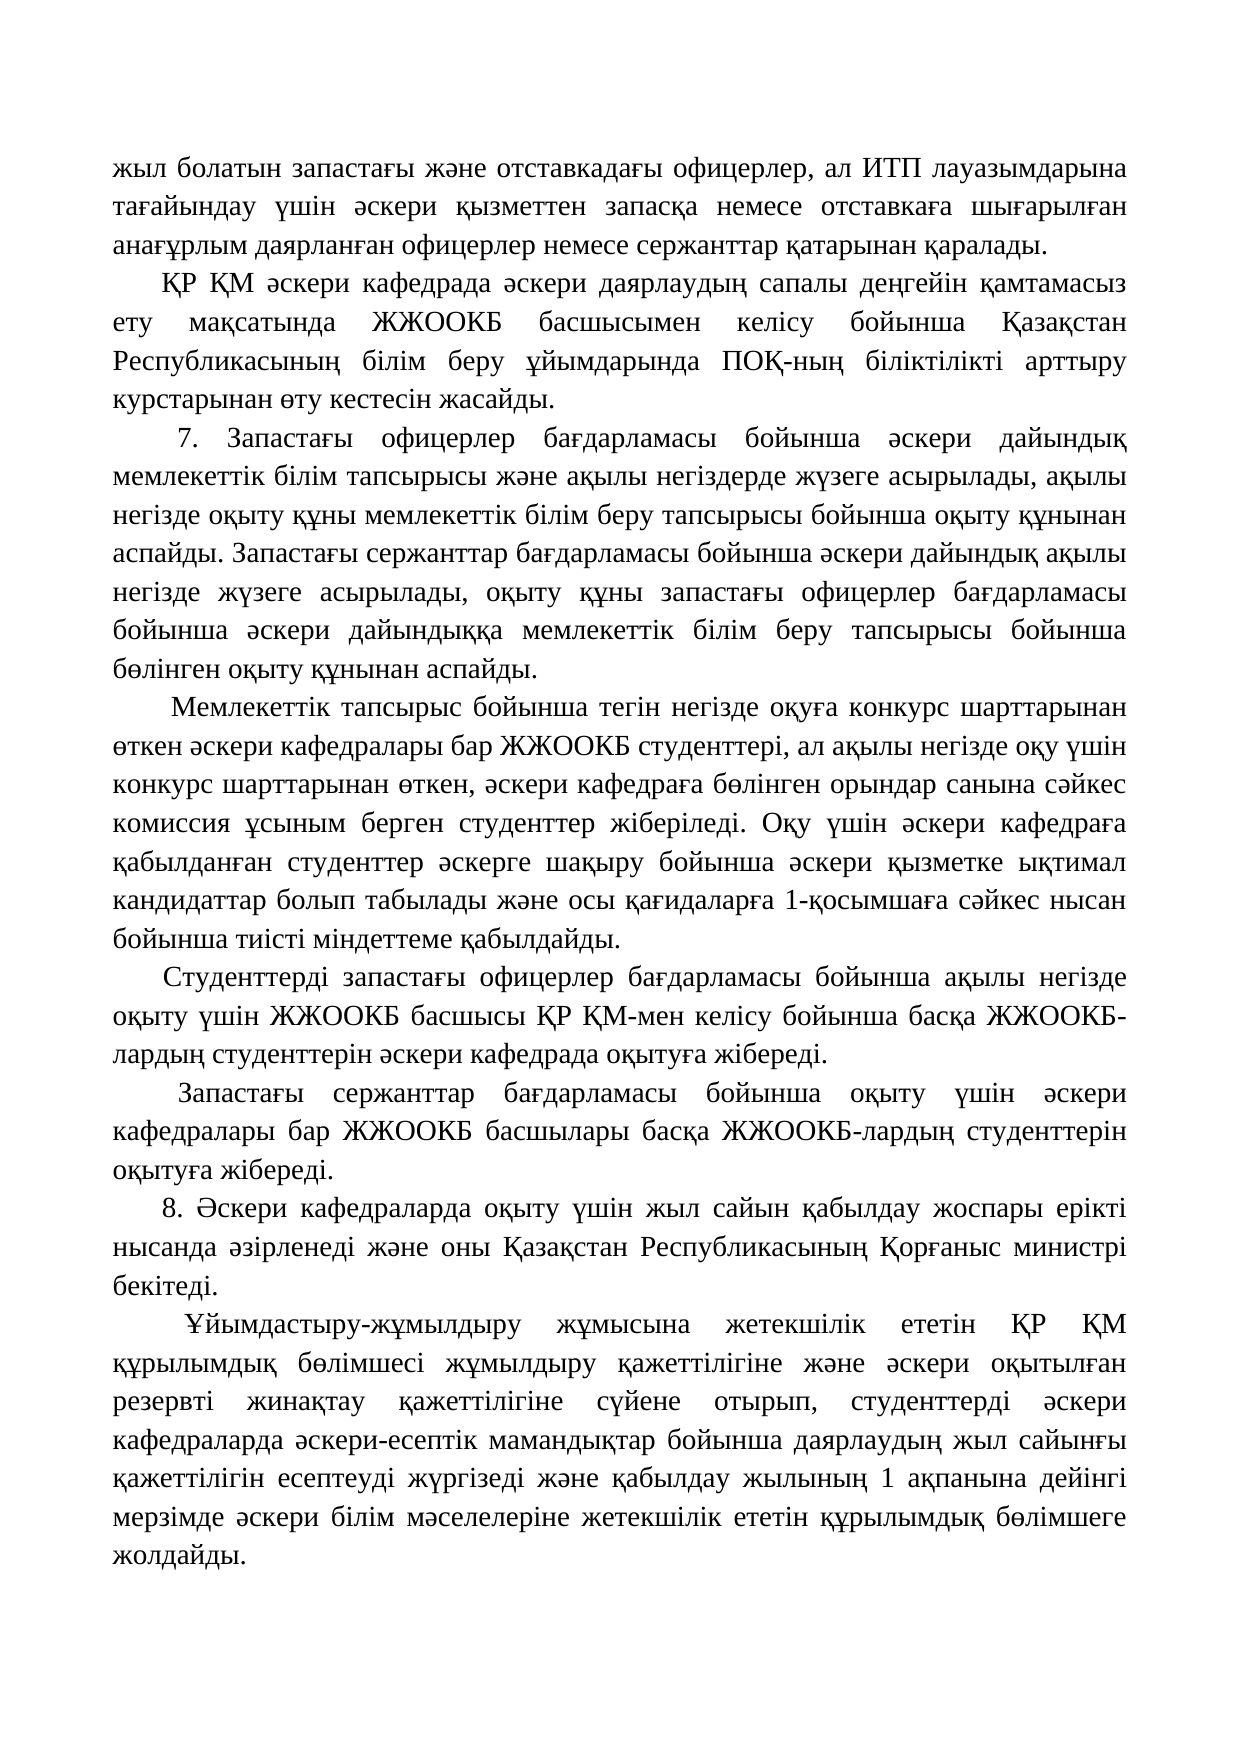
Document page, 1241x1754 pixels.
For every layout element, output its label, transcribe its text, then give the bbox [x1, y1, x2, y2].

text 7. Запастағы офицерлер бағдарламасы бойынша әскери дайындық мемлекеттік білім тапсырысы және ақылы негіздерде жүзеге асырылады, ақылы негізде оқыту құны мемлекеттік білім беру тапсырысы бойынша оқыту құнынан аспайды. Запастағы сержанттар бағдарламасы бойынша әскери дайындық ақылы негізде жүзеге асырылады, оқыту құны запастағы офицерлер бағдарламасы бойынша әскери дайындыққа мемлекеттік білім беру тапсырысы бойынша бөлінген оқыту құнынан аспайды. [112, 420, 1128, 684]
text Студенттерді запастағы офицерлер бағдарламасы бойынша ақылы негізде оқыту үшін ЖЖООКБ басшысы ҚР ҚМ-мен келісу бойынша басқа ЖЖООКБ-лардың студенттерін әскери кафедрада оқытуға жібереді. [112, 959, 1128, 1070]
text ҚР ҚМ әскери кафедрада әскери даярлаудың сапалы деңгейін қамтамасыз ету мақсатында ЖЖООКБ басшысымен келісу бойынша Қазақстан Республикасының білім беру ұйымдарында ПОҚ-ның біліктілікті арттыру курстарынан өту кестесін жасайды. [112, 266, 1128, 415]
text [112, 150, 1128, 261]
text 8. Әскери кафедраларда оқыту үшін жыл сайын қабылдау жоспары ерікті нысанда әзірленеді және оны Қазақстан Республикасының Қорғаныс министрі бекітеді. [112, 1191, 1128, 1301]
text Мемлекеттік тапсырыс бойынша тегін негізде оқуға конкурс шарттарынан өткен әскери кафедралары бар ЖЖООКБ студенттері, ал ақылы негізде оқу үшін конкурс шарттарынан өткен, әскери кафедраға бөлінген орындар санына сәйкес комиссия ұсыным берген студенттер жіберіледі. Оқу үшін әскери кафедраға қабылданған студенттер әскерге шақыру бойынша әскери қызметке ықтимал кандидаттар болып табылады және осы қағидаларға 1-қосымшаға сәйкес нысан бойынша тиісті міндеттеме қабылдайды. [112, 689, 1128, 954]
text Запастағы сержанттар бағдарламасы бойынша оқыту үшін әскери кафедралары бар ЖЖООКБ басшылары басқа ЖЖООКБ-лардың студенттерін оқытуға жібереді. [112, 1075, 1128, 1186]
text Ұйымдастыру-жұмылдыру жұмысына жетекшілік ететін ҚР ҚМ құрылымдық бөлімшесі жұмылдыру қажеттілігіне және әскери оқытылған резервті жинақтау қажеттілігіне сүйене отырып, студенттерді әскери кафедраларда әскери-есептік мамандықтар бойынша даярлаудың жыл сайынғы қажеттілігін есептеуді жүргізеді және қабылдау жылының 1 ақпанына дейінгі мерзімде әскери білім мәселелеріне жетекшілік ететін құрылымдық бөлімшеге жолдайды. [112, 1306, 1128, 1571]
